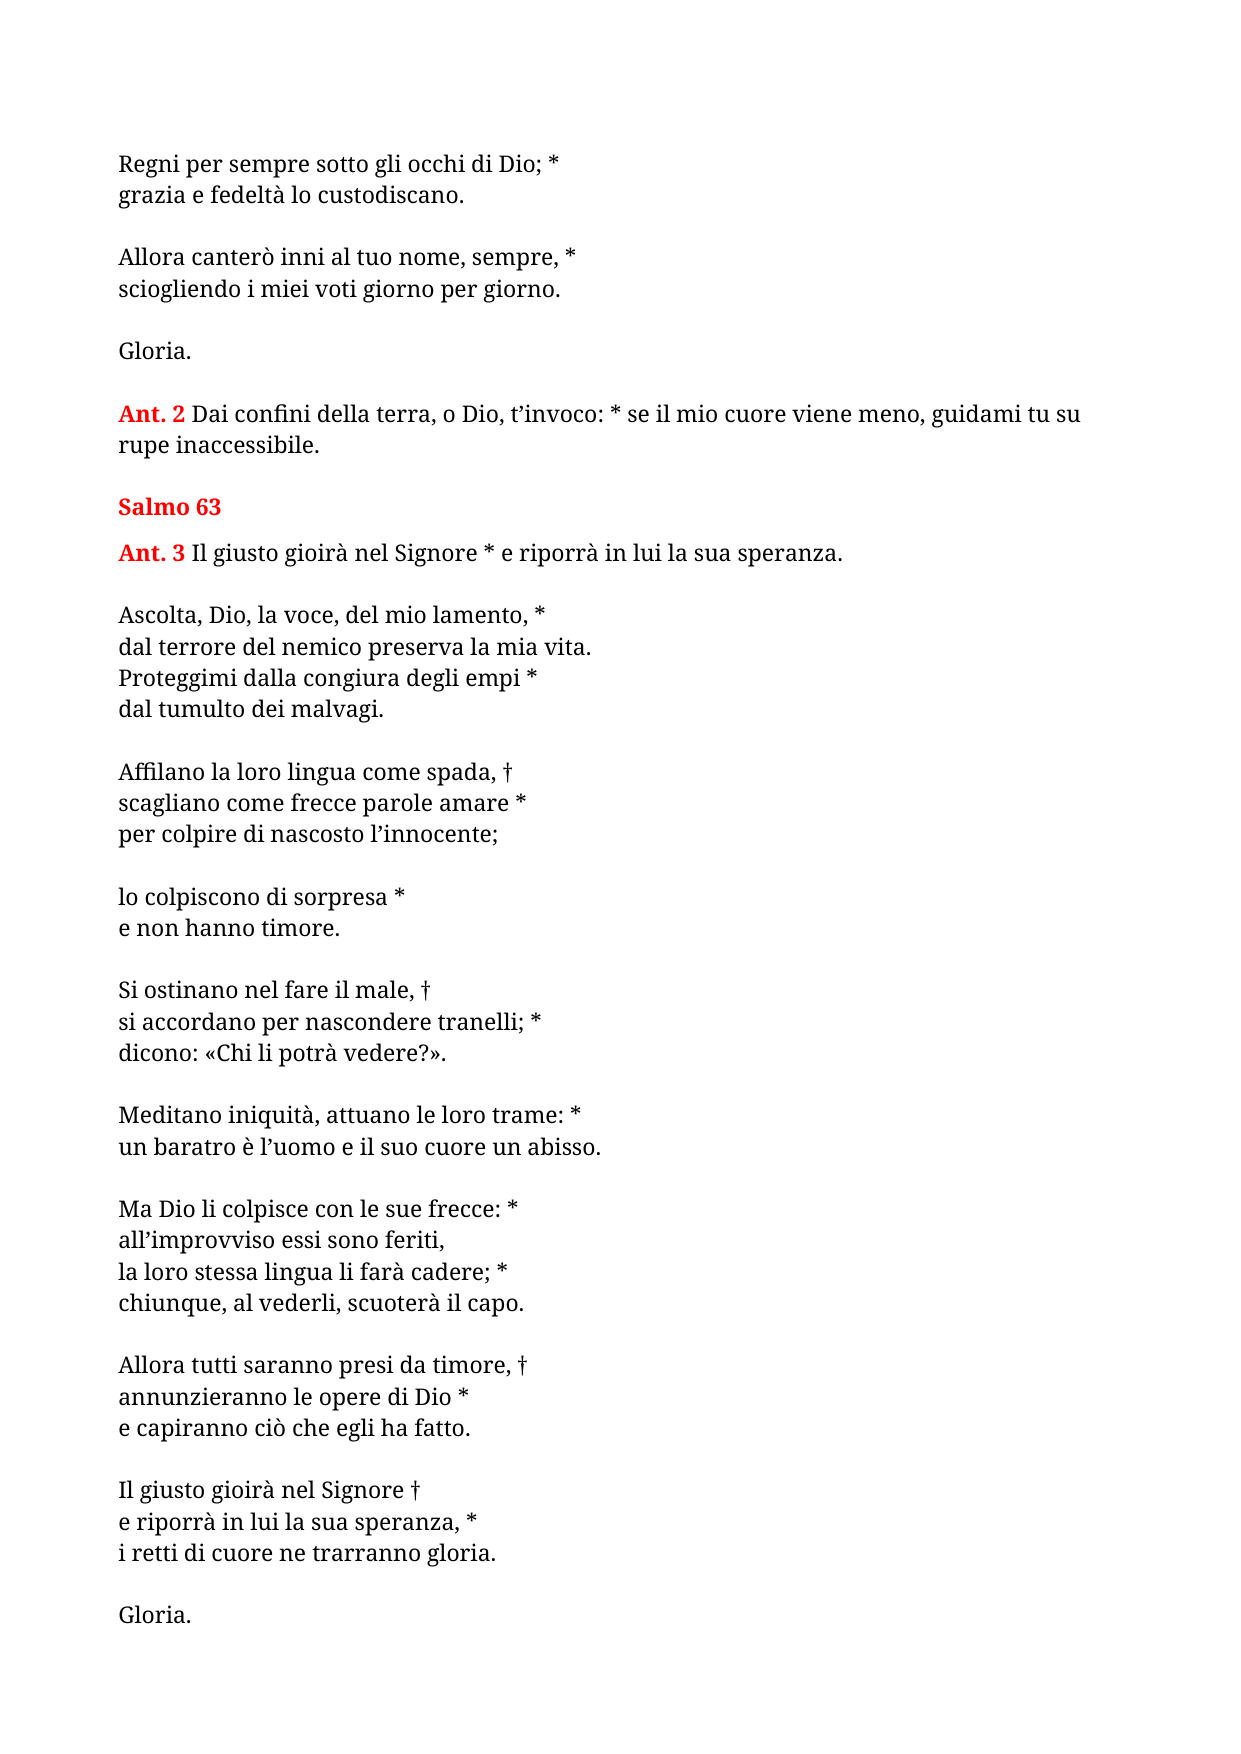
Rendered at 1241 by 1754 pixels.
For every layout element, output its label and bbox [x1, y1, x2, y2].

text [118, 148, 1122, 1631]
